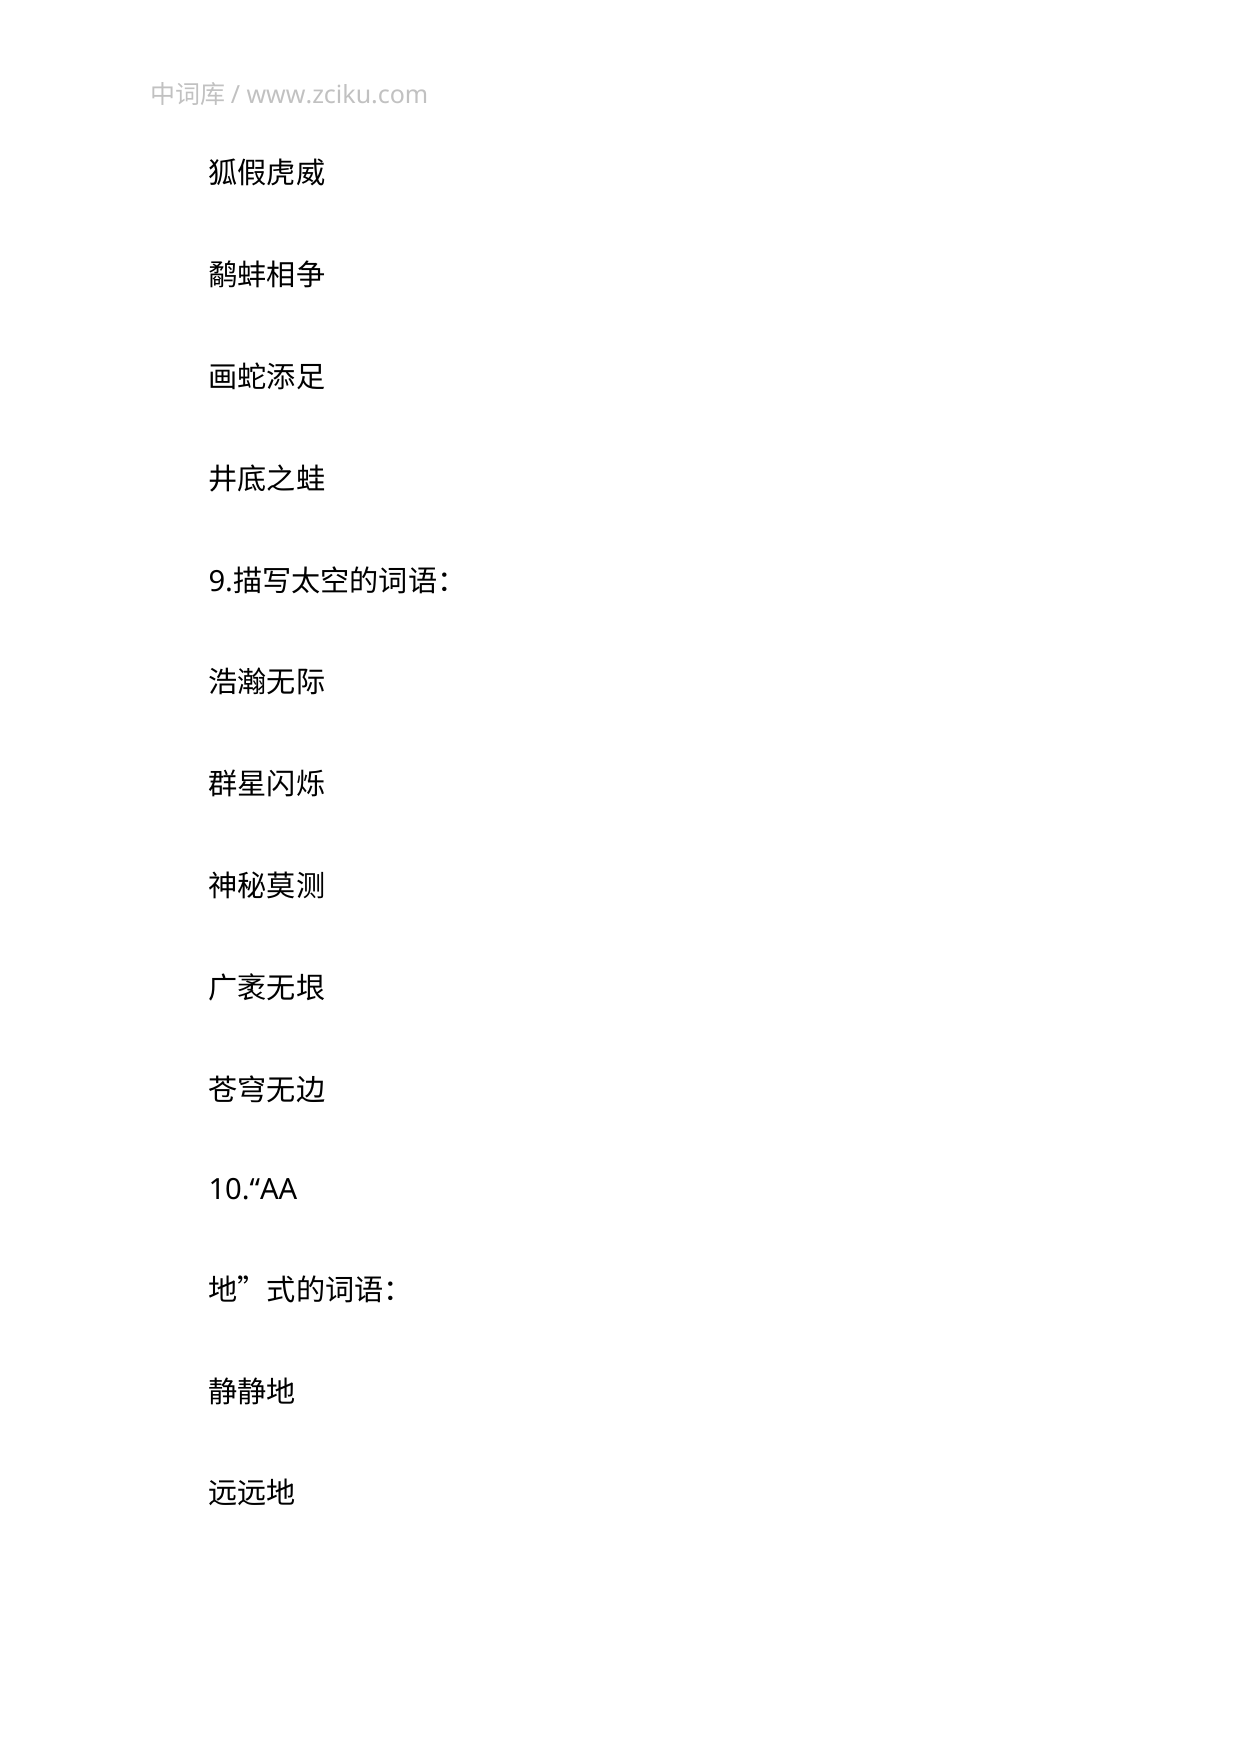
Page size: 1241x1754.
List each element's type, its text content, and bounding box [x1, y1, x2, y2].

text 远远地 [150, 1470, 1090, 1512]
text 地”式的词语： [150, 1266, 1090, 1309]
text 浩瀚无际 [150, 659, 1090, 701]
text 静静地 [150, 1368, 1090, 1410]
text 鹬蚌相争 [150, 252, 1090, 294]
text 苍穹无边 [150, 1066, 1090, 1108]
text 群星闪烁 [150, 761, 1090, 803]
text 画蛇添足 [150, 353, 1090, 396]
text 广袤无垠 [150, 964, 1090, 1007]
text 狐假虎威 [150, 150, 1090, 192]
text 10.“AA [150, 1168, 1090, 1208]
text 井底之蛙 [150, 455, 1090, 498]
text 神秘莫测 [150, 863, 1090, 905]
text 9.描写太空的词语： [150, 557, 1090, 599]
